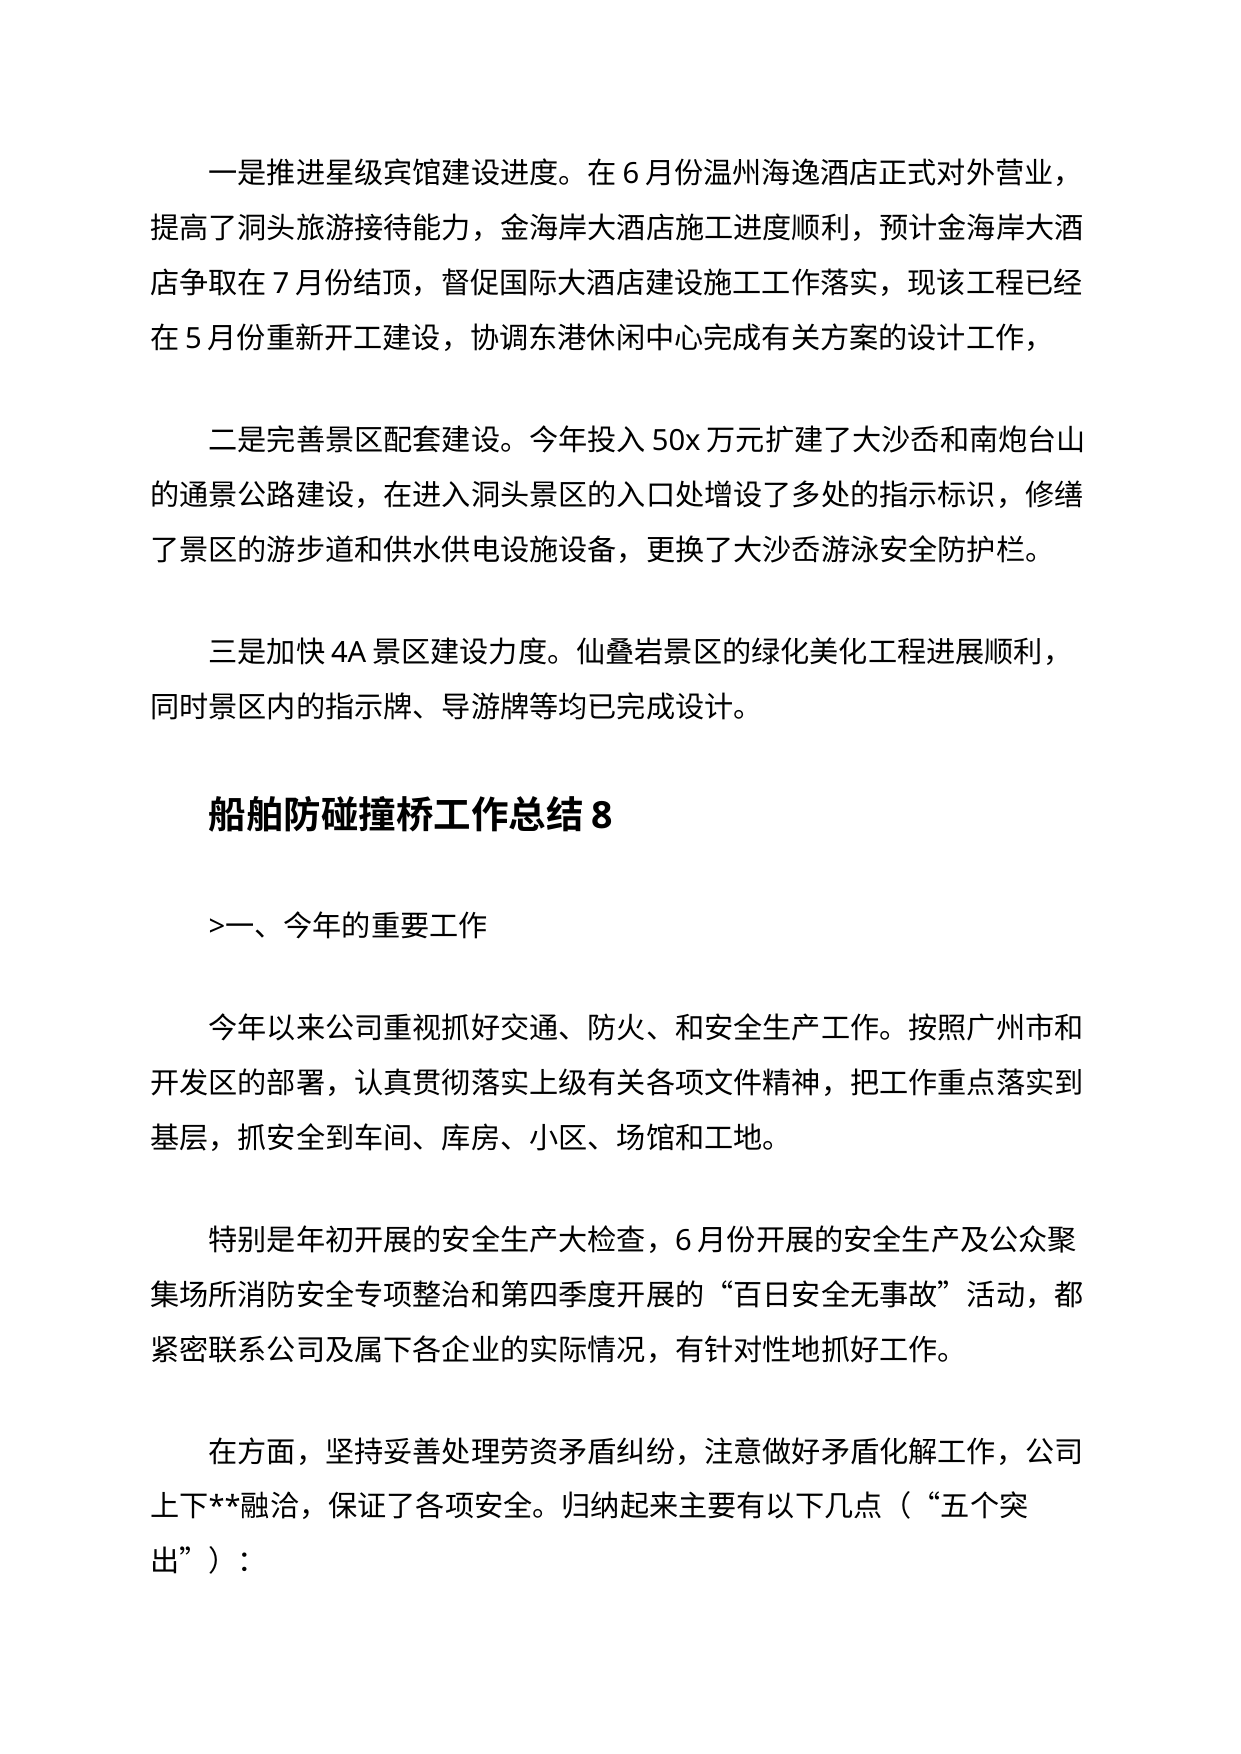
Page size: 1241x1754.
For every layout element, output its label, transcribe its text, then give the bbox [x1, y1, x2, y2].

text 今年以来公司重视抓好交通、防火、和安全生产工作。按照广州市和开发区的部署，认真贯彻落实上级有关各项文件精神，把工作重点落实到基层，抓安全到车间、库房、小区、场馆和工地。 [150, 1005, 1090, 1157]
text 特别是年初开展的安全生产大检查，6月份开展的安全生产及公众聚集场所消防安全专项整治和第四季度开展的“百日安全无事故”活动，都紧密联系公司及属下各企业的实际情况，有针对性地抓好工作。 [150, 1216, 1090, 1369]
text 在方面，坚持妥善处理劳资矛盾纠纷，注意做好矛盾化解工作，公司上下**融洽，保证了各项安全。归纳起来主要有以下几点（“五个突出”）： [150, 1428, 1090, 1580]
text 一是推进星级宾馆建设进度。在6月份温州海逸酒店正式对外营业，提高了洞头旅游接待能力，金海岸大酒店施工进度顺利，预计金海岸大酒店争取在7月份结顶，督促国际大酒店建设施工工作落实，现该工程已经在5月份重新开工建设，协调东港休闲中心完成有关方案的设计工作， [150, 150, 1090, 357]
text 三是加快4A景区建设力度。仙叠岩景区的绿化美化工程进展顺利，同时景区内的指示牌、导游牌等均已完成设计。 [150, 628, 1090, 726]
text 二是完善景区配套建设。今年投入50x万元扩建了大沙岙和南炮台山的通景公路建设，在进入洞头景区的入口处增设了多处的指示标识，修缮了景区的游步道和供水供电设施设备，更换了大沙岙游泳安全防护栏。 [150, 417, 1090, 569]
text >一、今年的重要工作 [150, 903, 1090, 945]
text 船舶防碰撞桥工作总结8 [150, 785, 1090, 840]
